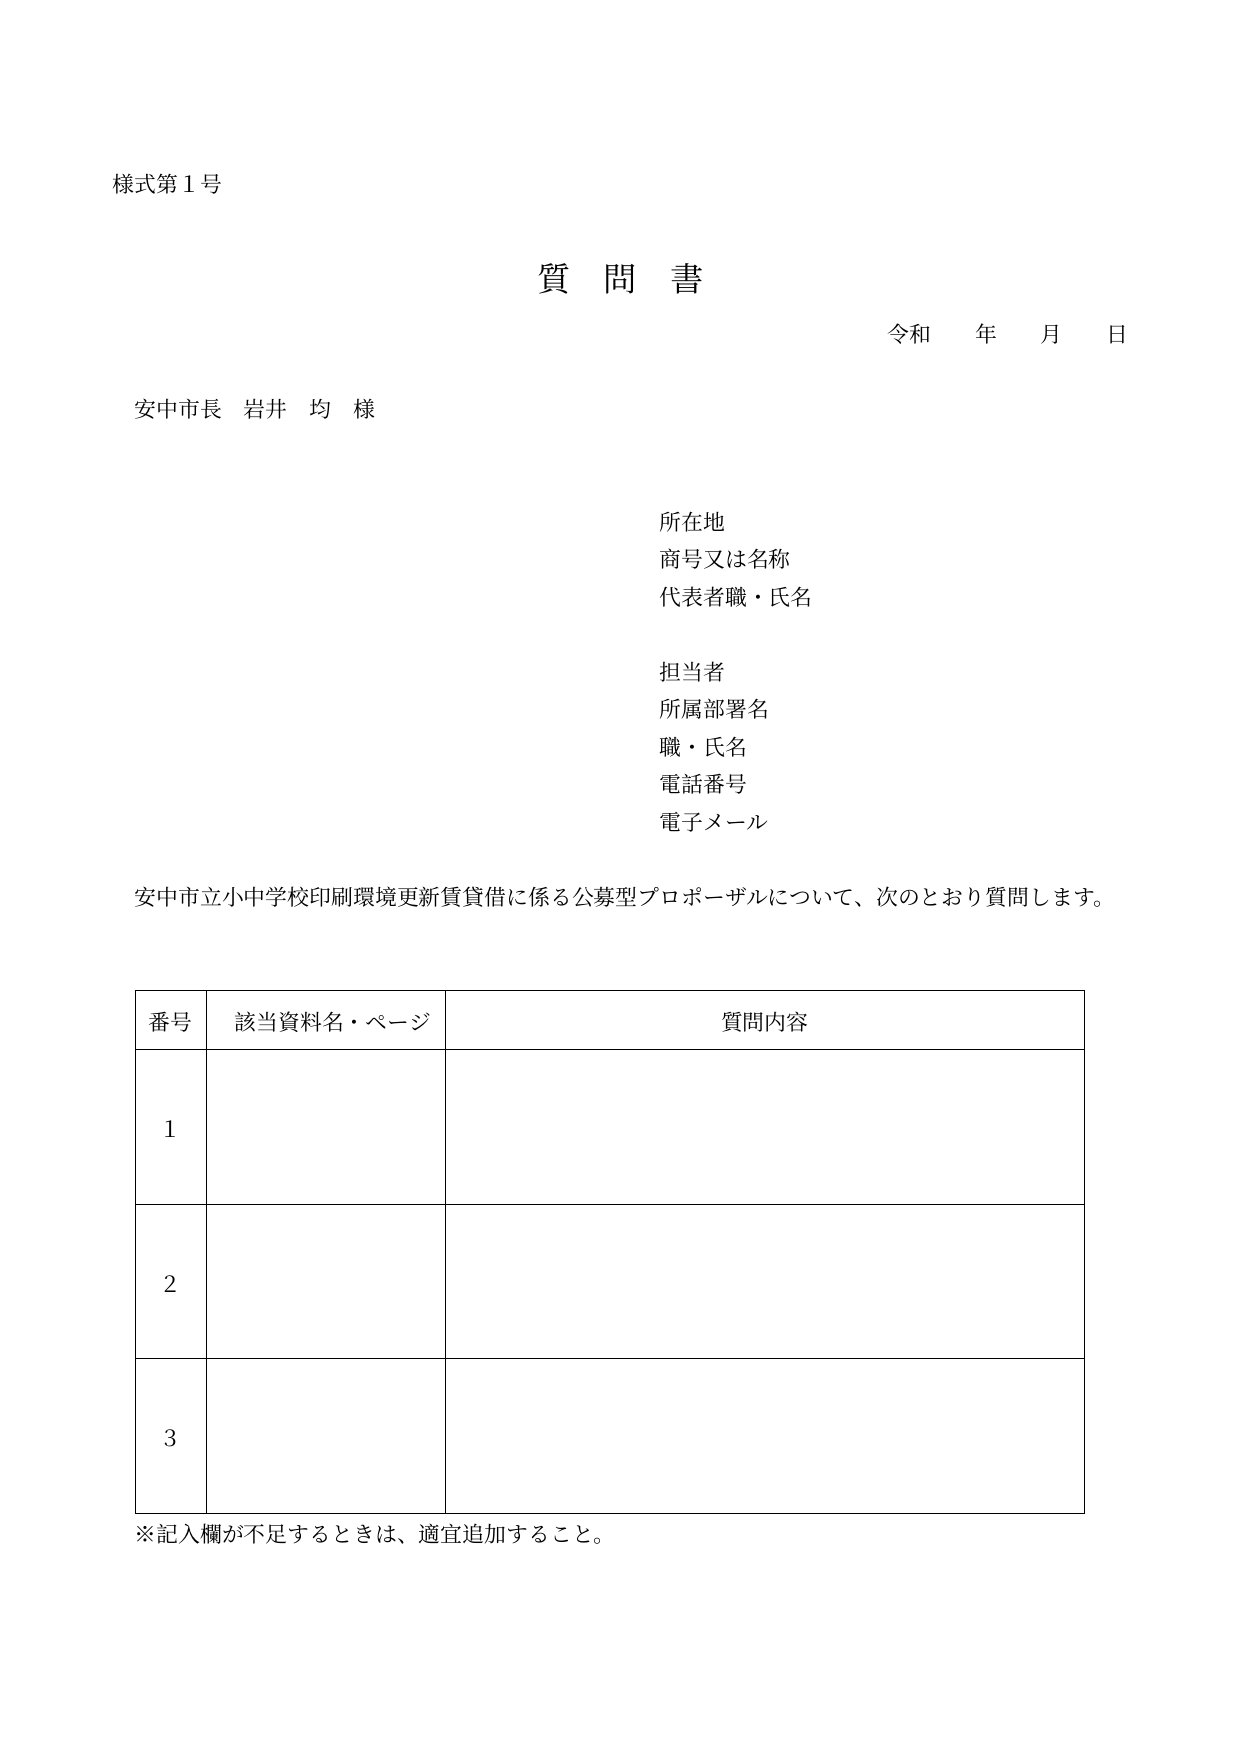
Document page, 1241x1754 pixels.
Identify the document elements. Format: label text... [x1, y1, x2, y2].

table_cell [207, 1205, 445, 1358]
text 所在地 [112, 502, 1128, 539]
text 電話番号 [112, 764, 1128, 802]
table_cell [446, 1205, 1084, 1358]
table_cell [207, 1359, 445, 1513]
text 安中市長 岩井 均 様 [112, 389, 1128, 427]
table_cell [207, 1050, 445, 1203]
text ※記入欄が不足するときは、適宜追加すること。 [112, 1514, 1128, 1552]
text 所属部署名 [112, 689, 1128, 727]
table_cell １ [136, 1050, 206, 1203]
table_header 質問内容 [446, 991, 1084, 1049]
text 安中市立小中学校印刷環境更新賃貸借に係る公募型プロポーザルについて、次のとおり質問します。 [112, 877, 1128, 914]
table_header 番号 [136, 991, 206, 1049]
text 電子メール [112, 802, 1128, 839]
table_cell ２ [136, 1205, 206, 1358]
table_cell [446, 1050, 1084, 1203]
table_header 該当資料名・ページ [207, 991, 445, 1049]
text 職・氏名 [112, 727, 1128, 764]
text 令和 年 月 日 [112, 314, 1128, 352]
text 担当者 [112, 652, 1128, 689]
text 質 問 書 [112, 239, 1128, 314]
text 商号又は名称 [112, 539, 1128, 577]
table_cell ３ [136, 1359, 206, 1513]
text 様式第１号 [112, 164, 1128, 202]
table_cell [446, 1359, 1084, 1513]
text 代表者職・氏名 [112, 577, 1128, 614]
